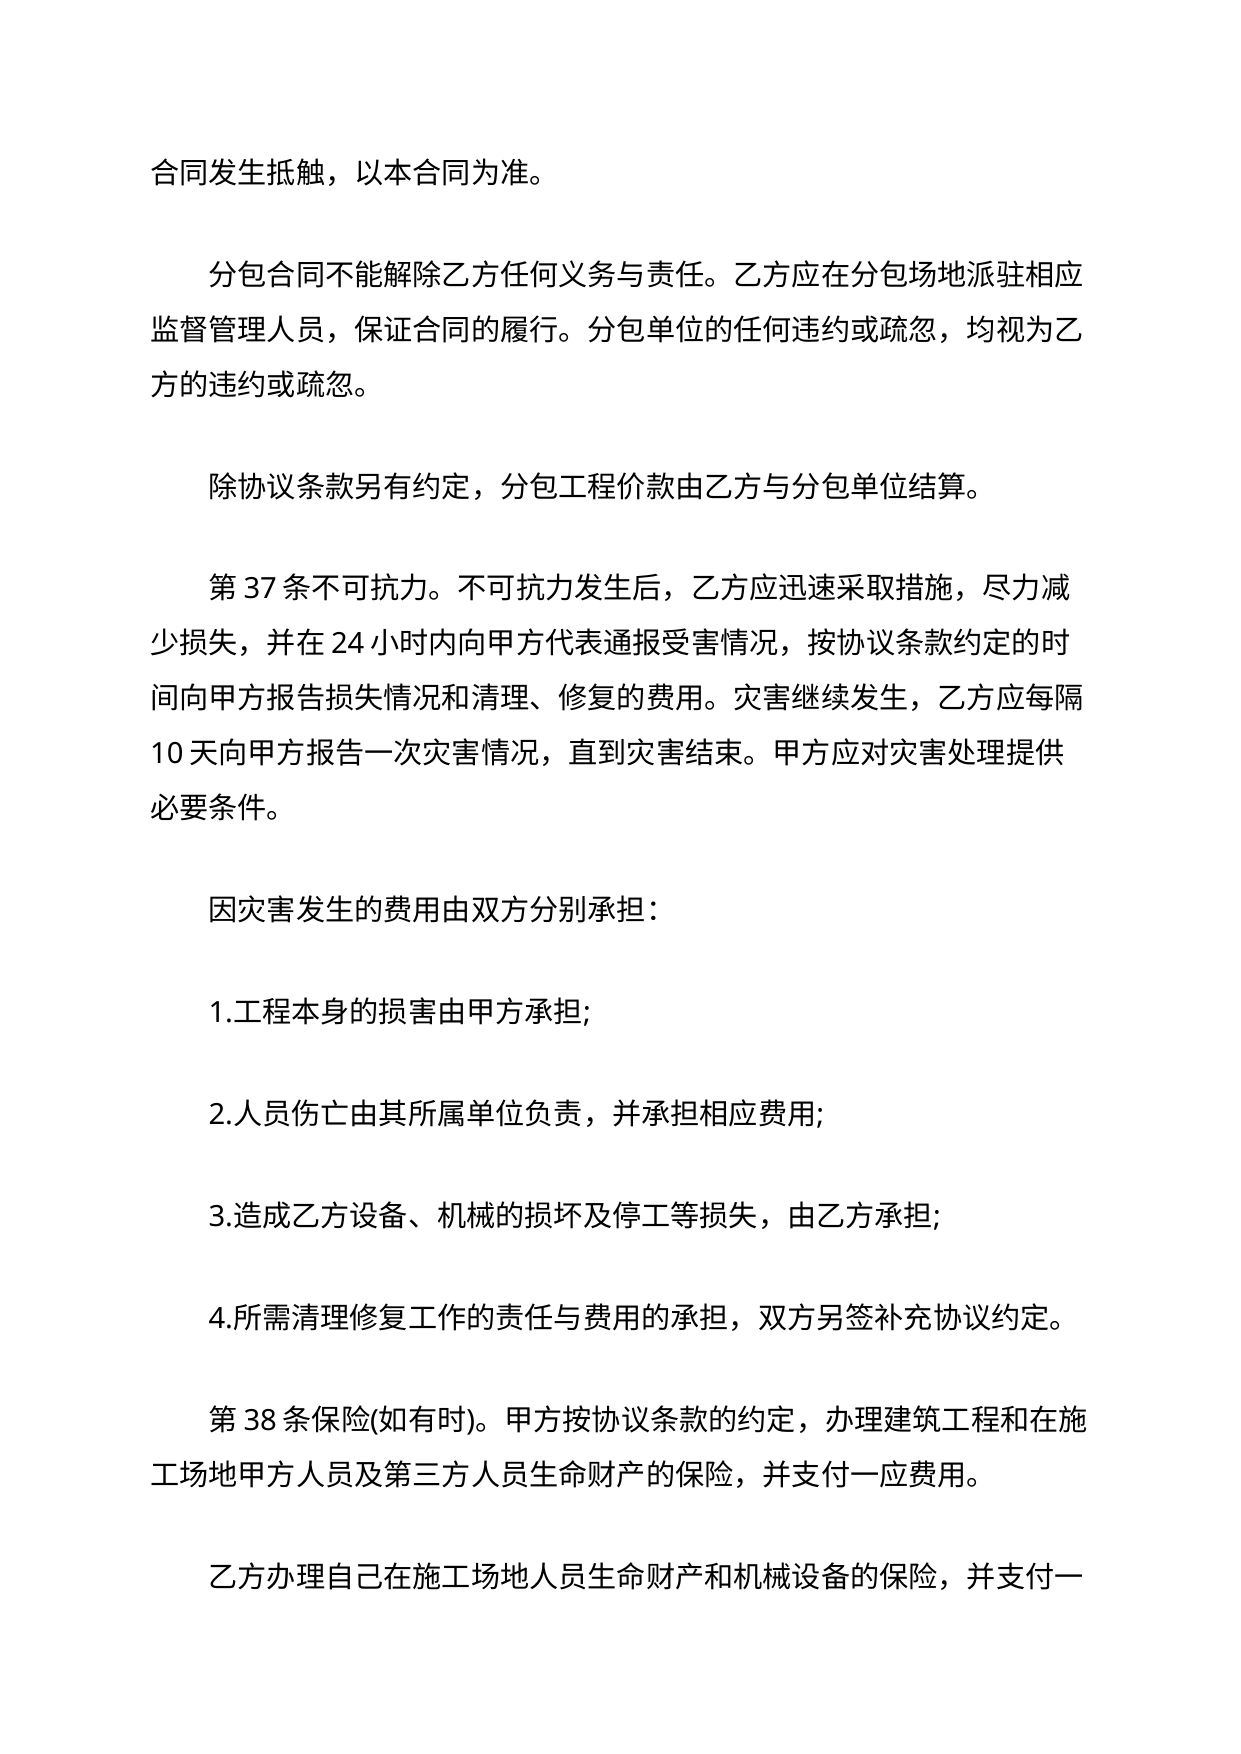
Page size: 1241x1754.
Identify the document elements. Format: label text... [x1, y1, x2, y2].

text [150, 150, 1090, 192]
text 第37条不可抗力。不可抗力发生后，乙方应迅速采取措施，尽力减少损失，并在24小时内向甲方代表通报受害情况，按协议条款约定的时间向甲方报告损失情况和清理、修复的费用。灾害继续发生，乙方应每隔10天向甲方报告一次灾害情况，直到灾害结束。甲方应对灾害处理提供必要条件。 [150, 565, 1090, 827]
text 3.造成乙方设备、机械的损坏及停工等损失，由乙方承担; [150, 1192, 1090, 1235]
text 分包合同不能解除乙方任何义务与责任。乙方应在分包场地派驻相应监督管理人员，保证合同的履行。分包单位的任何违约或疏忽，均视为乙方的违约或疏忽。 [150, 252, 1090, 404]
text 1.工程本身的损害由甲方承担; [150, 988, 1090, 1031]
text 4.所需清理修复工作的责任与费用的承担，双方另签补充协议约定。 [150, 1294, 1090, 1337]
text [150, 1553, 1090, 1596]
text 因灾害发生的费用由双方分别承担： [150, 887, 1090, 929]
text 除协议条款另有约定，分包工程价款由乙方与分包单位结算。 [150, 463, 1090, 506]
text 第38条保险(如有时)。甲方按协议条款的约定，办理建筑工程和在施工场地甲方人员及第三方人员生命财产的保险，并支付一应费用。 [150, 1396, 1090, 1494]
text 2.人员伤亡由其所属单位负责，并承担相应费用; [150, 1091, 1090, 1133]
